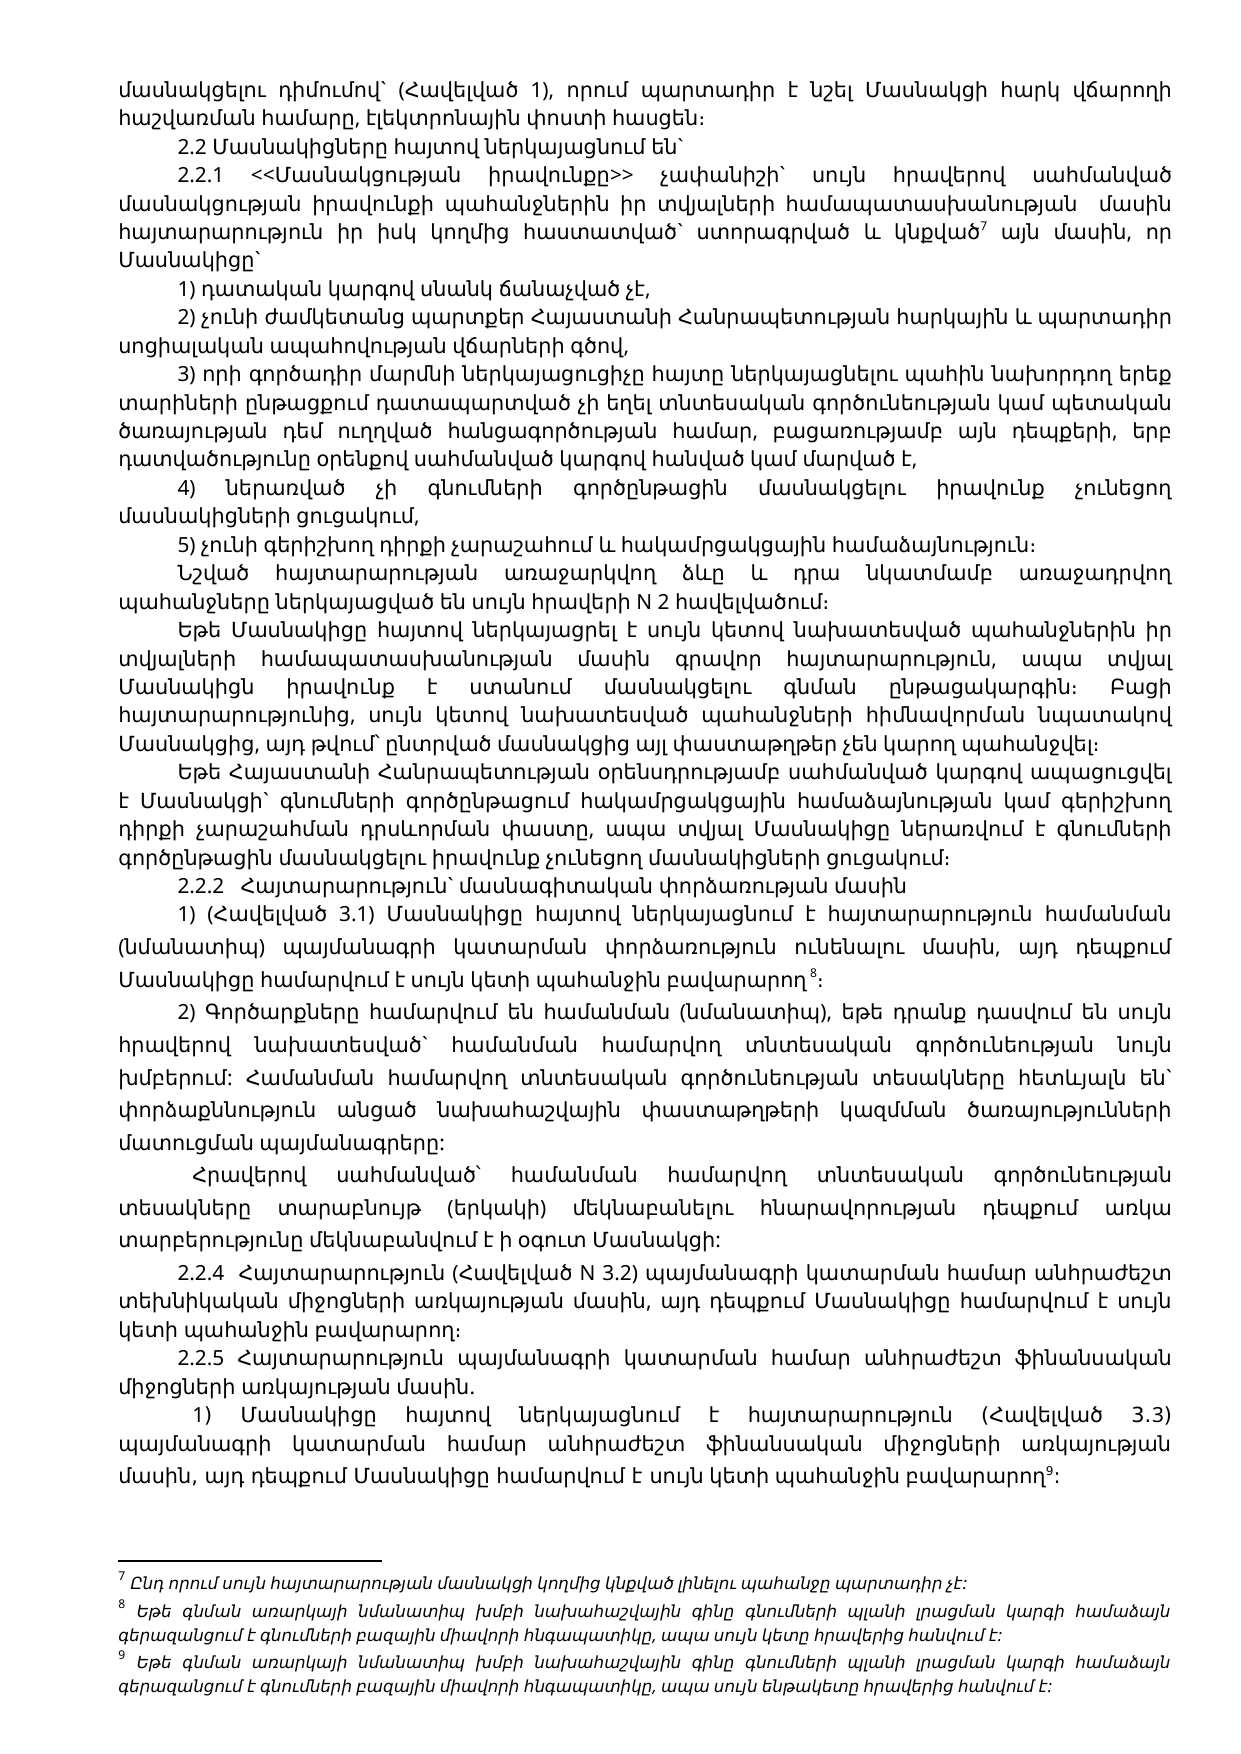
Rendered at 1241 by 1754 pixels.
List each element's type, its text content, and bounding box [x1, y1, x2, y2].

text 4) ներառված չի գնումների գործընթացին մասնակցելու իրավունք չունեցող մասնակիցների ցուցակում, [118, 473, 1172, 530]
text 2.2.2 Հայտարարություն` մասնագիտական փորձառության մասին [118, 871, 1172, 899]
text 2.2.1 <<Մասնակցության իրավունքը>> չափանիշի` սույն հրավերով սահմանված մասնակցության իրավունքի պահանջներին իր տվյալների համապատասխանության մասին հայտարարություն իր իսկ կողմից հաստատված` ստորագրված և կնքված այն մասին, որ Մասնակիցը` [118, 160, 1172, 274]
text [118, 75, 1172, 132]
text Հրավերով սահմանված՝ համանման համարվող տնտեսական գործունեության տեսակները տարաբնույթ (երկակի) մեկնաբանելու հնարավորության դեպքում առկա տարբերությունը մեկնաբանվում է ի օգուտ Մասնակցի: [118, 1160, 1172, 1254]
text 3) որի գործադիր մարմնի ներկայացուցիչը հայտը ներկայացնելու պահին նախորդող երեք տարիների ընթացքում դատապարտված չի եղել տնտեսական գործունեության կամ պետական ծառայության դեմ ուղղված հանցագործության համար, բացառությամբ այն դեպքերի, երբ դատվածությունը օրենքով սահմանված կարգով հանված կամ մարված է, [118, 359, 1172, 473]
text 2.2.4 Հայտարարություն (Հավելված N 3.2) պայմանագրի կատարման համար անհրաժեշտ տեխնիկական միջոցների առկայության մասին, այդ դեպքում Մասնակիցը համարվում է սույն կետի պահանջին բավարարող։ [118, 1258, 1172, 1343]
text 5) չունի գերիշխող դիրքի չարաշահում և հակամրցակցային համաձայնություն։ [118, 530, 1172, 558]
text 1) (Հավելված 3.1) Մասնակիցը հայտով ներկայացնում է հայտարարություն համանման (նմանատիպ) պայմանագրի կատարման փորձառություն ունենալու մասին, այդ դեպքում Մասնակիցը համարվում է սույն կետի պահանջին բավարարող ։ [118, 899, 1172, 993]
text 2.2.5 Հայտարարություն պայմանագրի կատարման համար անհրաժեշտ ֆինանսական միջոցների առկայության մասին. [118, 1343, 1172, 1400]
text 1) դատական կարգով սնանկ ճանաչված չէ, [118, 274, 1172, 302]
text Եթե Մասնակիցը հայտով ներկայացրել է սույն կետով նախատեսված պահանջներին իր տվյալների համապատասխանության մասին գրավոր հայտարարություն, ապա տվյալ Մասնակիցն իրավունք է ստանում մասնակցելու գնման ընթացակարգին։ Բացի հայտարարությունից, սույն կետով նախատեսված պահանջների հիմնավորման նպատակով Մասնակցից, այդ թվում՝ ընտրված մասնակցից այլ փաստաթղթեր չեն կարող պահանջվել։ [118, 615, 1172, 757]
text 1) Մասնակիցը հայտով ներկայացնում է հայտարարություն (Հավելված 3.3) պայմանագրի կատարման համար անհրաժեշտ ֆինանսական միջոցների առկայության մասին, այդ դեպքում Մասնակիցը համարվում է սույն կետի պահանջին բավարարող: [118, 1400, 1172, 1489]
text 2.2 Մասնակիցները հայտով ներկայացնում են` [118, 132, 1172, 160]
text 2) չունի ժամկետանց պարտքեր Հայաստանի Հանրապետության հարկային և պարտադիր սոցիալական ապահովության վճարների գծով, [118, 302, 1172, 359]
text 2) Գործարքները համարվում են համանման (նմանատիպ), եթե դրանք դասվում են սույն հրավերով նախատեսված` համանման համարվող տնտեսական գործունեության նույն խմբերում: Համանման համարվող տնտեսական գործունեության տեսակները հետևյալն են` փորձաքննություն անցած նախահաշվային փաստաթղթերի կազմման ծառայությունների մատուցման պայմանագրերը: [118, 997, 1172, 1156]
text Եթե Հայաստանի Հանրապետության օրենսդրությամբ սահմանված կարգով ապացուցվել է Մասնակցի` գնումների գործընթացում հակամրցակցային համաձայնության կամ գերիշխող դիրքի չարաշահման դրսևորման փաստը, ապա տվյալ Մասնակիցը ներառվում է գնումների գործընթացին մասնակցելու իրավունք չունեցող մասնակիցների ցուցակում։ [118, 757, 1172, 871]
text Նշված հայտարարության առաջարկվող ձևը և դրա նկատմամբ առաջադրվող պահանջները ներկայացված են սույն հրավերի N 2 հավելվածում։ [118, 558, 1172, 615]
